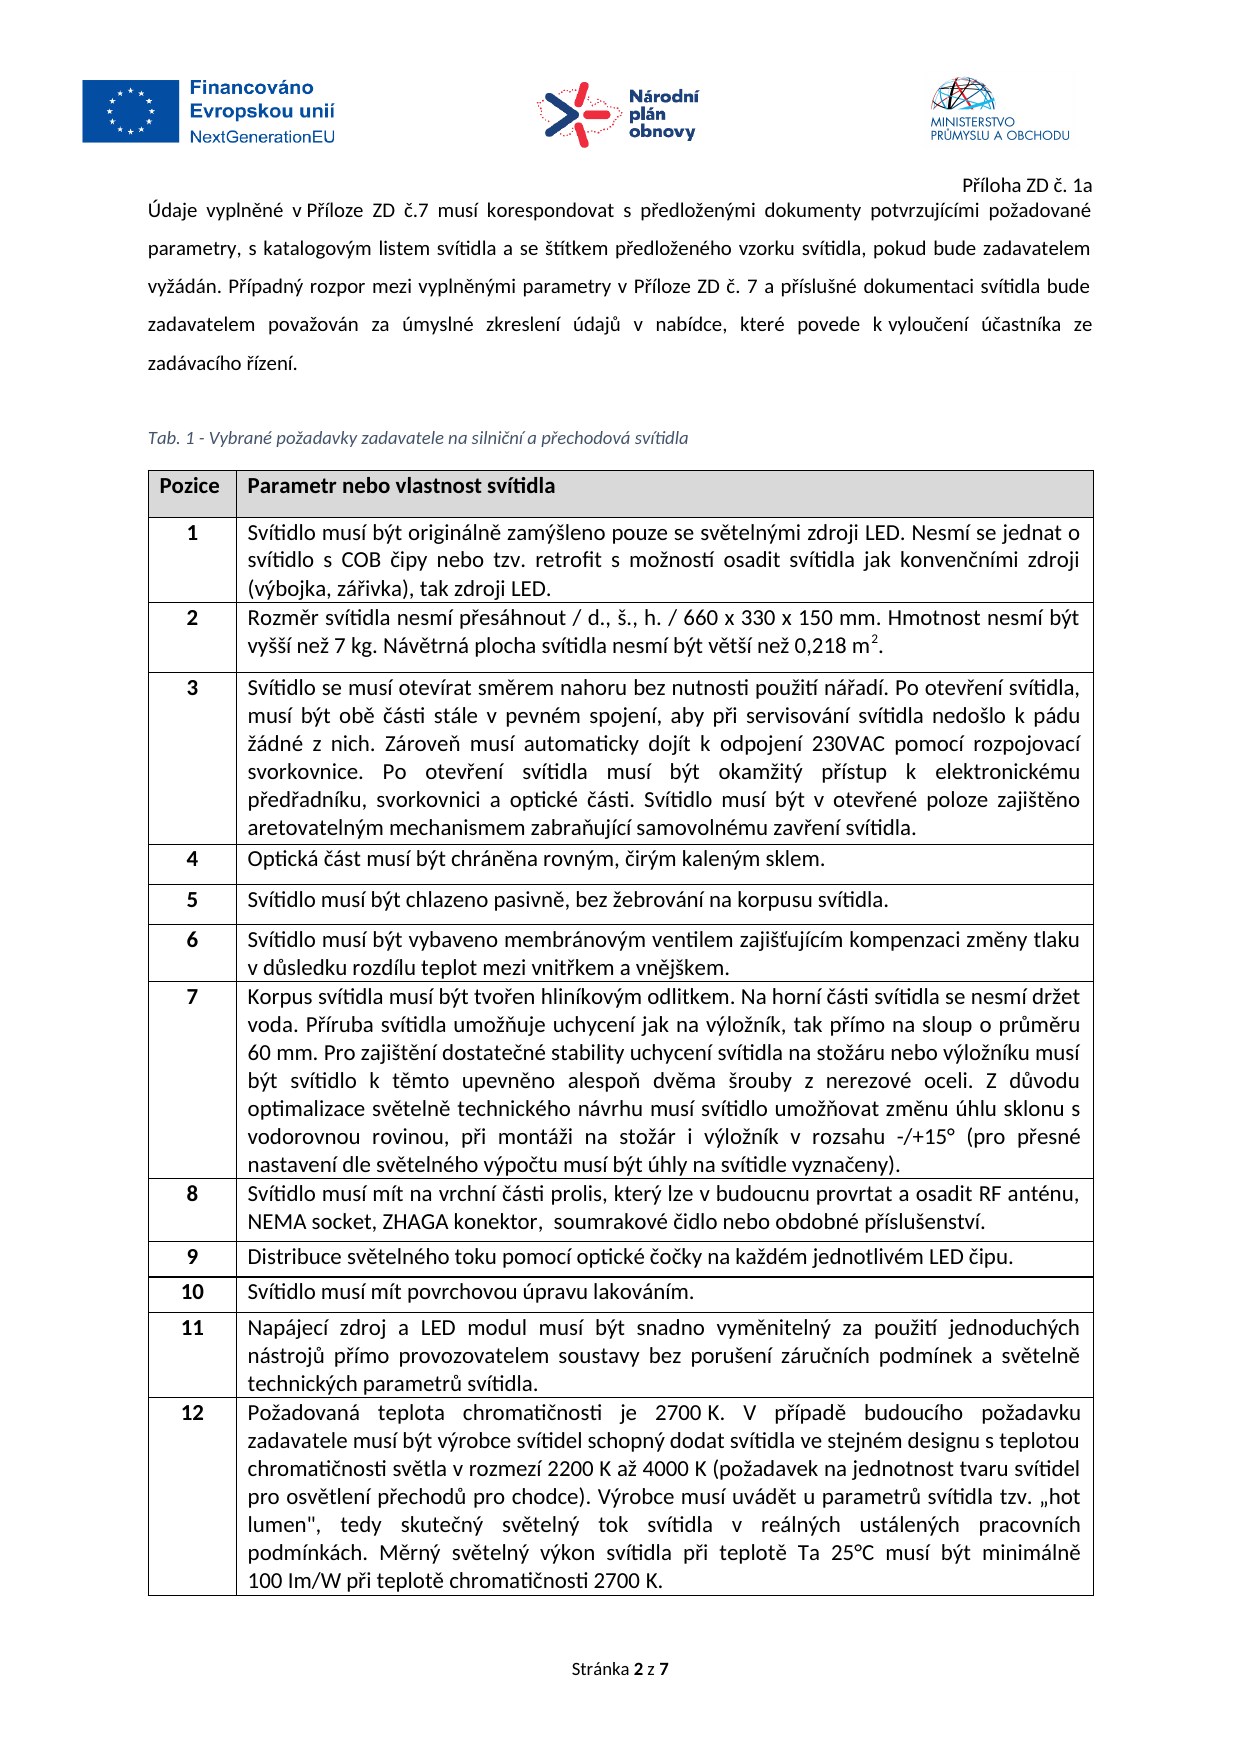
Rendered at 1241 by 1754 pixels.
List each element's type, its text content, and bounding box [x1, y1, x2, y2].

table_cell 7 [149, 982, 236, 1178]
table_cell 3 [149, 673, 236, 843]
table_cell 4 [149, 845, 236, 884]
table_cell 6 [149, 925, 236, 981]
table_cell Korpus svítidla musí být tvořen hliníkovým odlitkem. Na horní části svítidla se nesmí držet voda. Příruba svítidla umožňuje uchycení jak na výložník, tak přímo na sloup o průměru 60 mm. Pro zajištění dostatečné stability uchycení svítidla na stožáru nebo výložníku musí být svítidlo k těmto upevněno alespoň dvěma šrouby z nerezové oceli. Z důvodu optimalizace světelně technického návrhu musí svítidlo umožňovat změnu úhlu sklonu s vodorovnou rovinou, při montáži na stožár i výložník v rozsahu -/+15° (pro přesné nastavení dle světelného výpočtu musí být úhly na svítidle vyznačeny). [237, 982, 1093, 1178]
table_cell Svítidlo musí být originálně zamýšleno pouze se světelnými zdroji LED. Nesmí se jednat o svítidlo s COB čipy nebo tzv. retrofit s možností osadit svítidla jak konvenčními zdroji (výbojka, zářivka), tak zdroji LED. [237, 518, 1093, 602]
table_cell Distribuce světelného toku pomocí optické čočky na každém jednotlivém LED čipu. [237, 1242, 1093, 1276]
table_cell Svítidlo se musí otevírat směrem nahoru bez nutnosti použití nářadí. Po otevření svítidla, musí být obě části stále v pevném spojení, aby při servisování svítidla nedošlo k pádu žádné z nich. Zároveň musí automaticky dojít k odpojení 230VAC pomocí rozpojovací svorkovnice. Po otevření svítidla musí být okamžitý přístup k elektronickému předřadníku, svorkovnici a optické části. Svítidlo musí být v otevřené poloze zajištěno aretovatelným mechanismem zabraňující samovolnému zavření svítidla. [237, 673, 1093, 843]
table_cell 9 [149, 1242, 236, 1276]
table_cell 10 [149, 1278, 236, 1312]
table_cell 12 [149, 1398, 236, 1594]
table_cell Svítidlo musí být chlazeno pasivně, bez žebrování na korpusu svítidla. [237, 885, 1093, 924]
table_cell Optická část musí být chráněna rovným, čirým kaleným sklem. [237, 845, 1093, 884]
table_cell 5 [149, 885, 236, 924]
table_cell Svítidlo musí být vybaveno membránovým ventilem zajišťujícím kompenzaci změny tlaku v důsledku rozdílu teplot mezi vnitřkem a vnějškem. [237, 925, 1093, 981]
picture [526, 74, 714, 156]
table_header Pozice [149, 471, 236, 517]
table_cell 2 [149, 603, 236, 672]
table_cell Svítidlo musí mít povrchovou úpravu lakováním. [237, 1278, 1093, 1312]
table_cell Rozměr svítidla nesmí přesáhnout / d., š., h. / 660 x 330 x 150 mm. Hmotnost nesmí být vyšší než 7 kg. Návětrná plocha svítidla nesmí být větší než 0,218 m2. [237, 603, 1093, 672]
picture [73, 74, 352, 147]
table_cell 8 [149, 1179, 236, 1241]
table_cell 1 [149, 518, 236, 602]
table_cell 11 [149, 1313, 236, 1397]
table_cell Požadovaná teplota chromatičnosti je 2700 K. V případě budoucího požadavku zadavatele musí být výrobce svítidel schopný dodat svítidla ve stejném designu s teplotou chromatičnosti světla v rozmezí 2200 K až 4000 K (požadavek na jednotnost tvaru svítidel pro osvětlení přechodů pro chodce). Výrobce musí uvádět u parametrů svítidla tzv. „hot lumen", tedy skutečný světelný tok svítidla v reálných ustálených pracovních podmínkách. Měrný světelný výkon svítidla při teplotě Ta 25°C musí být minimálně 100 Im/W při teplotě chromatičnosti 2700 K. [237, 1398, 1093, 1594]
picture [922, 68, 1078, 149]
table_cell Napájecí zdroj a LED modul musí být snadno vyměnitelný za použití jednoduchých nástrojů přímo provozovatelem soustavy bez porušení záručních podmínek a světelně technických parametrů svítidla. [237, 1313, 1093, 1397]
table_cell Svítidlo musí mít na vrchní části prolis, který lze v budoucnu provrtat a osadit RF anténu, NEMA socket, ZHAGA konektor, soumrakové čidlo nebo obdobné příslušenství. [237, 1179, 1093, 1241]
text Údaje vyplněné v Příloze ZD č.7 musí korespondovat s předloženými dokumenty potvrzujícími požadované parametry, s katalogovým listem svítidla a se štítkem předloženého vzorku svítidla, pokud bude zadavatelem vyžádán. Případný rozpor mezi vyplněnými parametry v Příloze ZD č. 7 a příslušné dokumentaci svítidla bude zadavatelem považován za úmyslné zkreslení údajů v nabídce, které povede k vyloučení účastníka ze zadávacího řízení. [148, 197, 1093, 375]
text Tab. 1 - Vybrané požadavky zadavatele na silniční a přechodová svítidla [148, 426, 1093, 449]
table_header Parametr nebo vlastnost svítidla [237, 471, 1093, 517]
